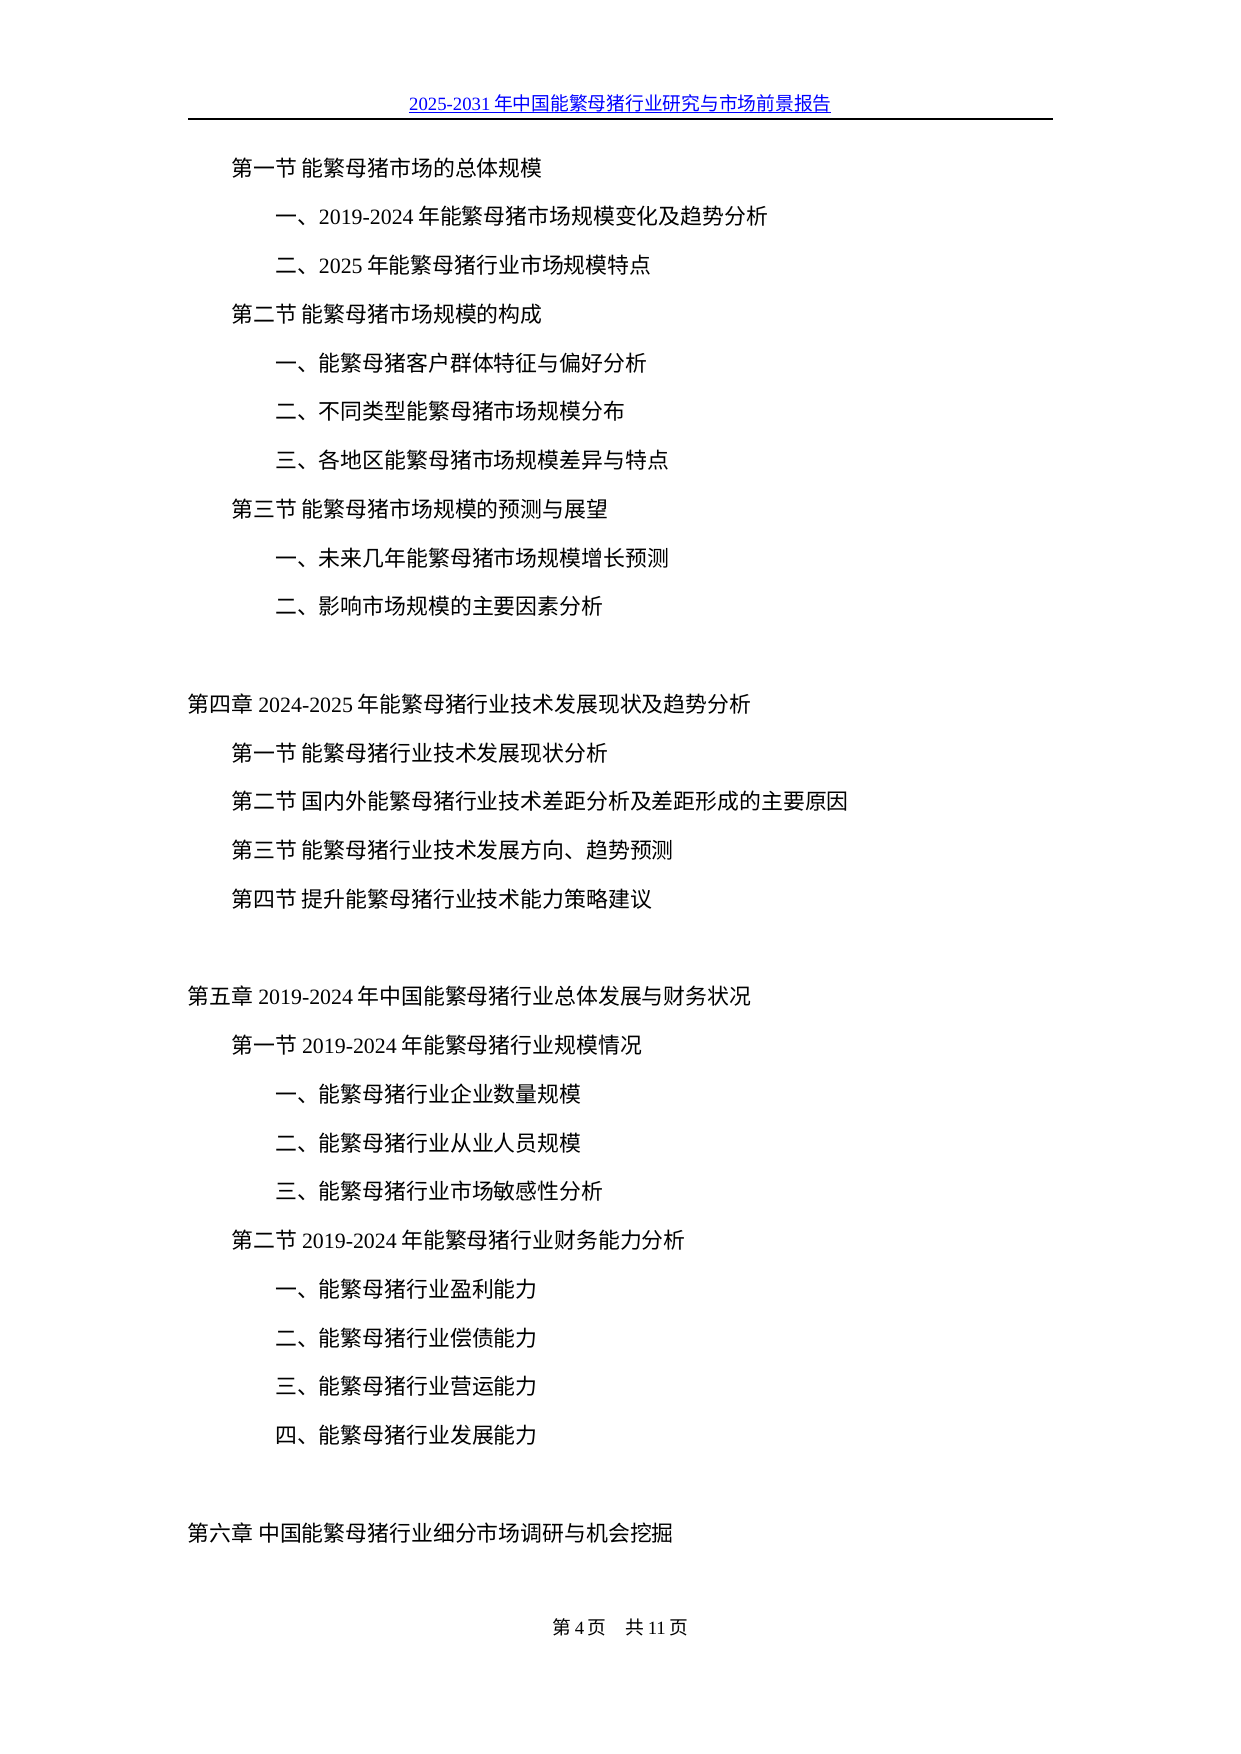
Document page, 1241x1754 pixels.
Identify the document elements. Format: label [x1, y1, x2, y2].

text [187, 150, 1053, 1548]
